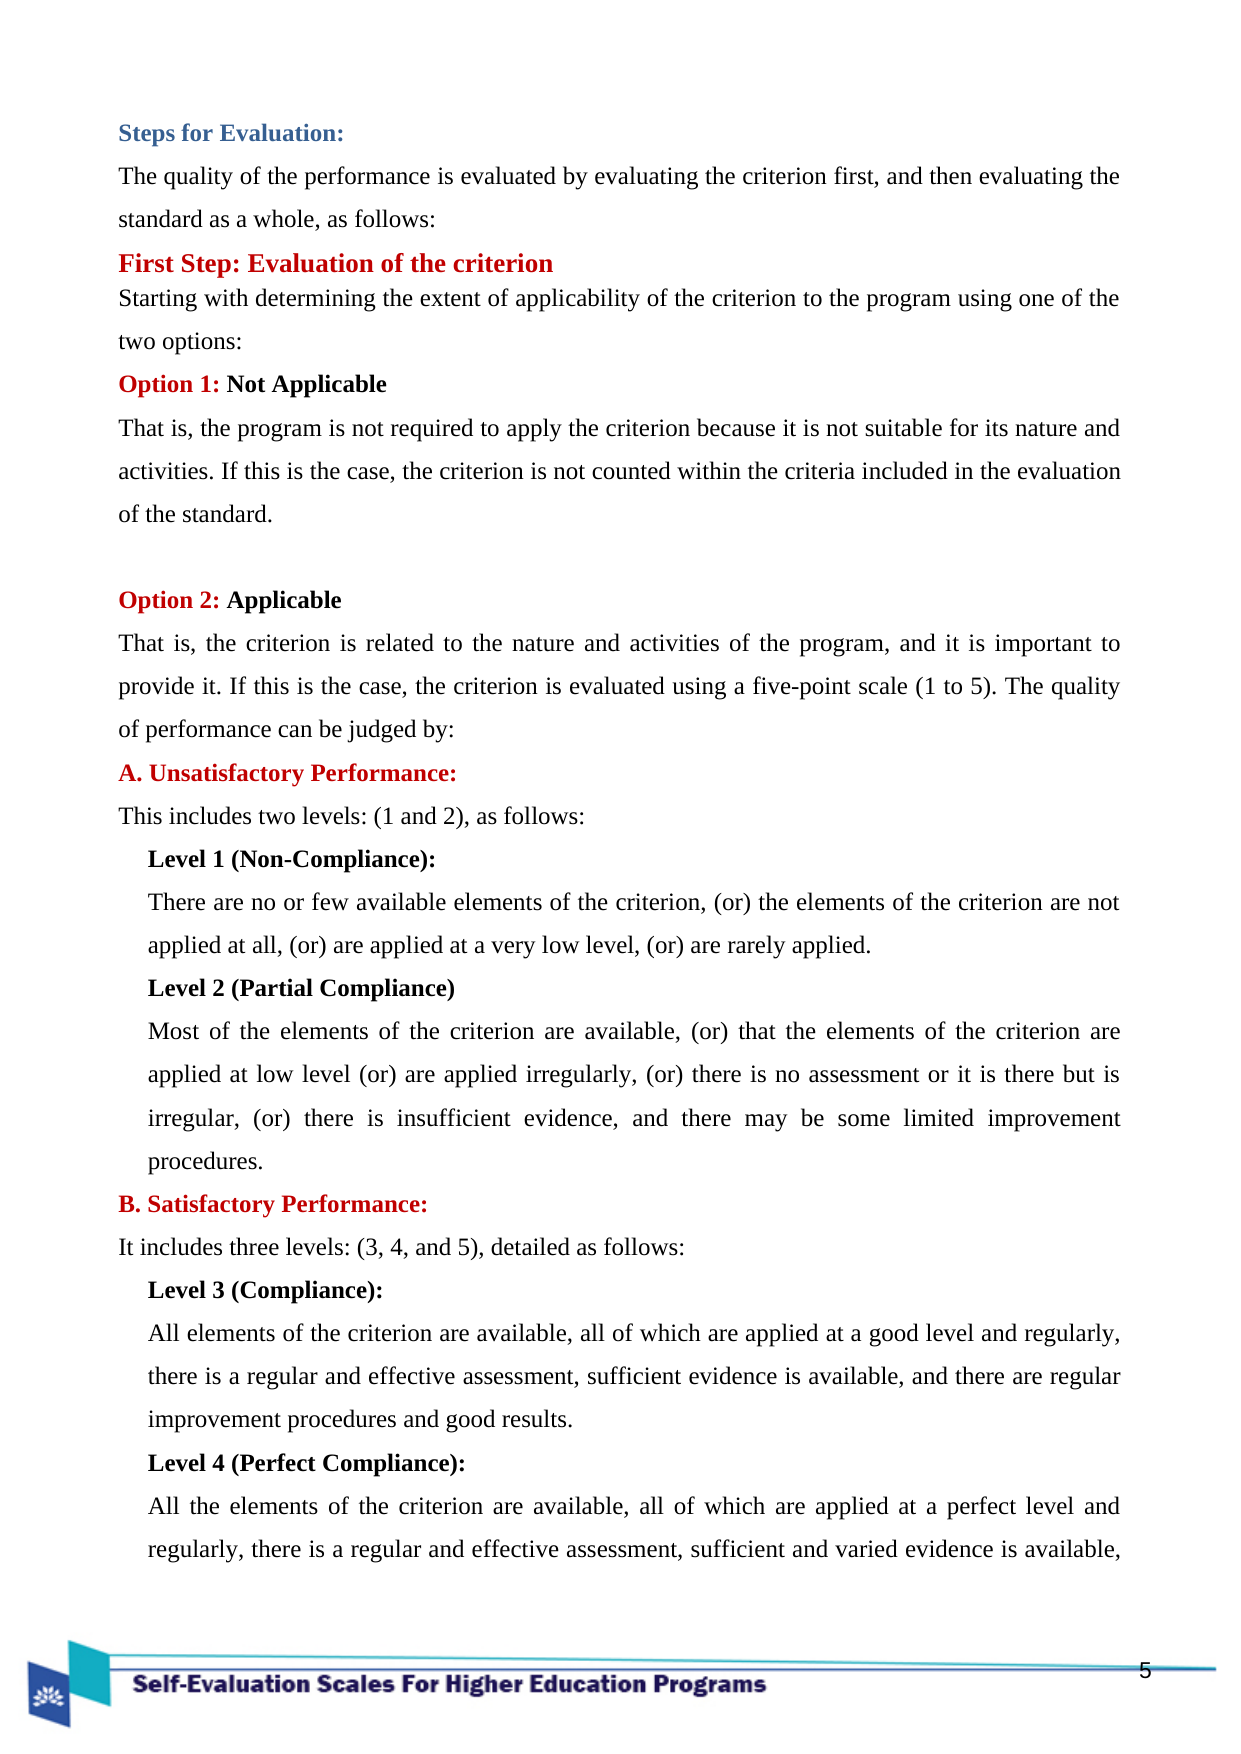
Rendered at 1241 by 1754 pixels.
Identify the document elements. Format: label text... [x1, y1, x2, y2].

text This includes two levels: (1 and 2), as follows: [118, 801, 1122, 829]
text The quality of the performance is evaluated by evaluating the criterion first, and then evaluating the standard as a whole, as follows: [118, 161, 1122, 233]
text Option 2: Applicable [118, 585, 1122, 614]
text Starting with determining the extent of applicability of the criterion to the program using one of the two options: [118, 283, 1122, 355]
text There are no or few available elements of the criterion, (or) the elements of the criterion are not applied at all, (or) are applied at a very low level, (or) are rarely applied. [148, 887, 1122, 959]
text That is, the criterion is related to the nature and activities of the program, and it is important to provide it. If this is the case, the criterion is evaluated using a five-point scale (1 to 5). The quality of performance can be judged by: [118, 628, 1122, 743]
text Level 1 (Non-Compliance): [148, 844, 1122, 873]
subtitle Steps for Evaluation: [118, 118, 1122, 147]
text A. Unsatisfactory Performance: [118, 758, 1122, 786]
text Option 1: Not Applicable [118, 369, 1122, 398]
text B. Satisfactory Performance: [118, 1189, 1122, 1218]
text That is, the program is not required to apply the criterion because it is not suitable for its nature and activities. If this is the case, the criterion is not counted within the criteria included in the evaluation of the standard. [118, 413, 1122, 528]
text Level 3 (Compliance): [148, 1275, 1122, 1304]
text All elements of the criterion are available, all of which are applied at a good level and regularly, there is a regular and effective assessment, sufficient evidence is available, and there are regular improvement procedures and good results. [148, 1318, 1122, 1433]
text Most of the elements of the criterion are available, (or) that the elements of the criterion are applied at low level (or) are applied irregularly, (or) there is no assessment or it is there but is irregular, (or) there is insufficient evidence, and there may be some limited improvement procedures. [148, 1016, 1122, 1174]
text It includes three levels: (3, 4, and 5), detailed as follows: [118, 1232, 1122, 1261]
text Level 4 (Perfect Compliance): [148, 1448, 1122, 1476]
subtitle First Step: Evaluation of the criterion [118, 247, 1122, 279]
picture [18, 1621, 1217, 1746]
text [148, 1491, 1122, 1563]
text Level 2 (Partial Compliance) [148, 973, 1122, 1002]
